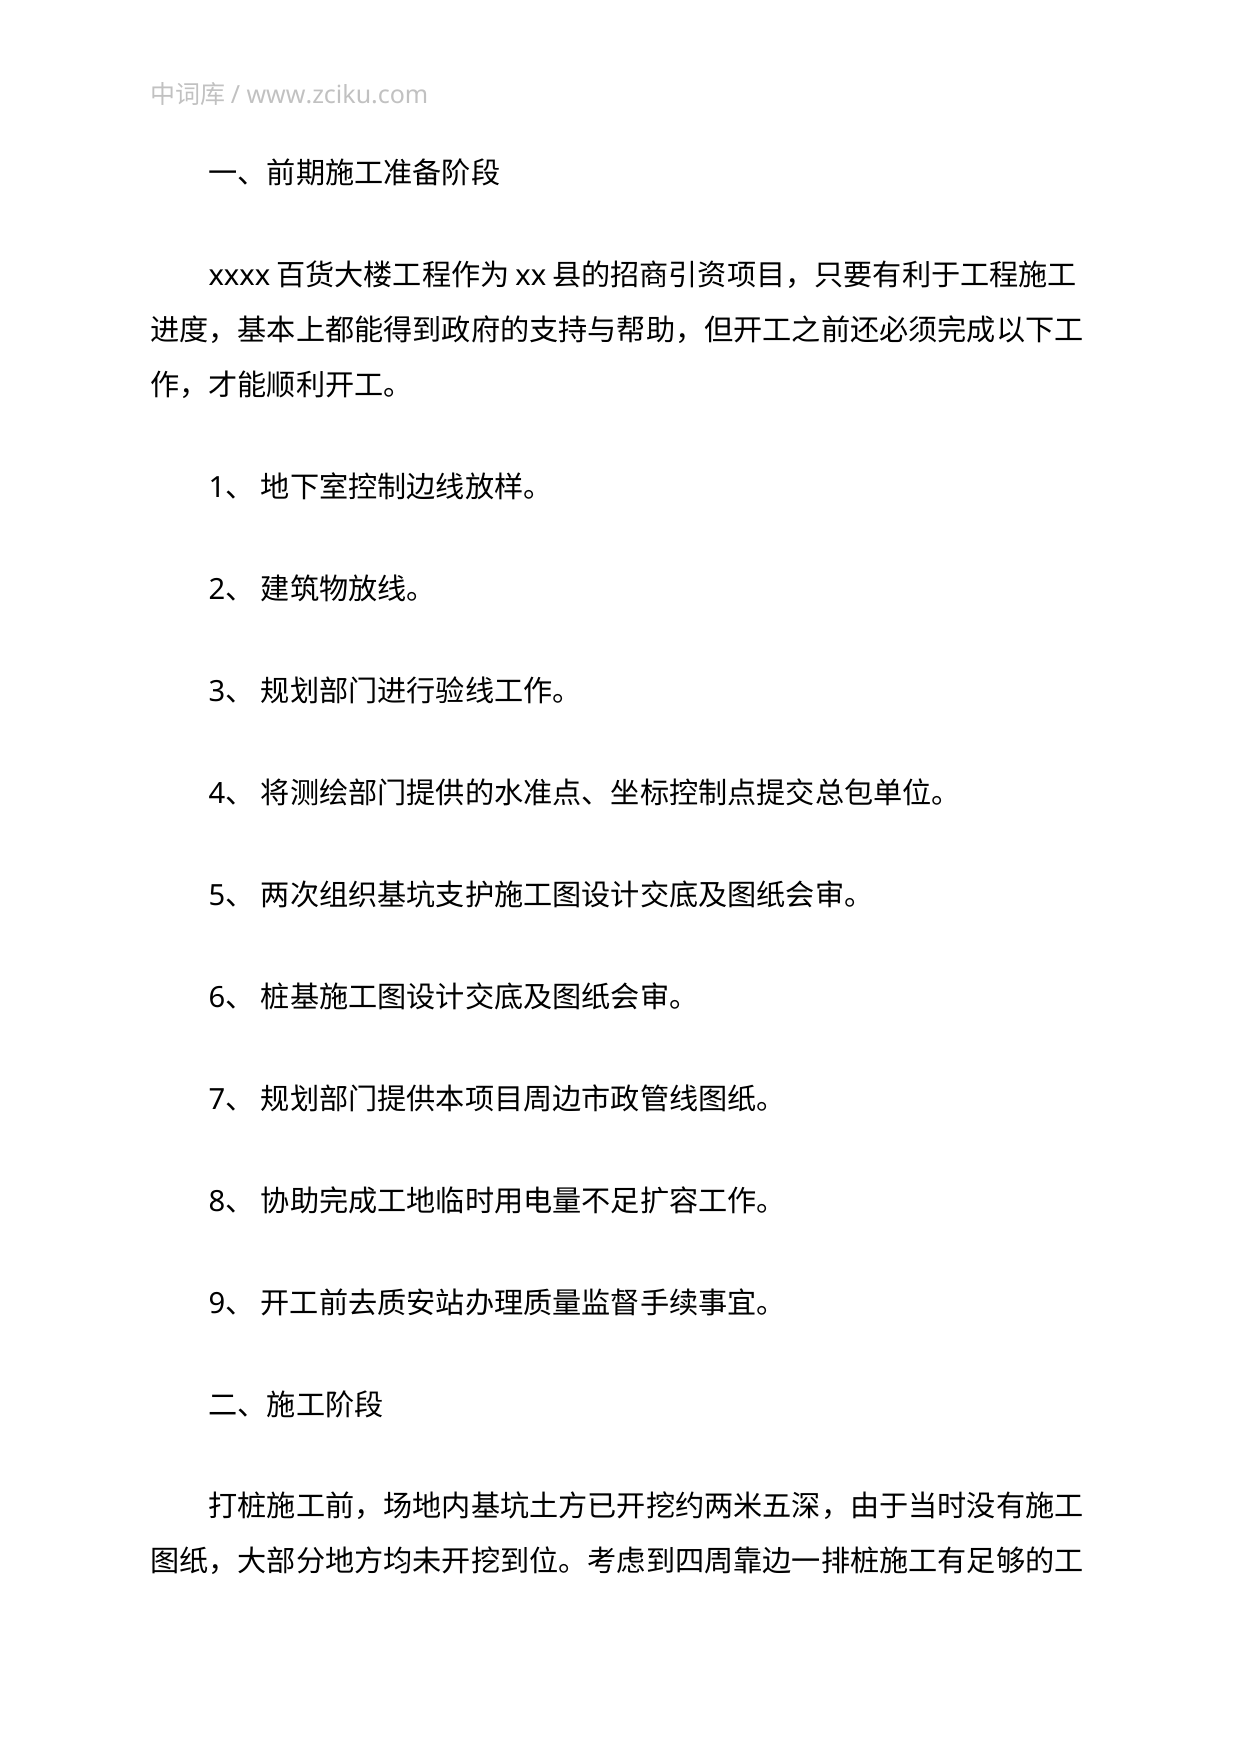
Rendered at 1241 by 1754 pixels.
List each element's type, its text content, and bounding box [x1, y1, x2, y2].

text 8、 协助完成工地临时用电量不足扩容工作。 [150, 1177, 1090, 1220]
text 二、施工阶段 [150, 1381, 1090, 1423]
text 3、 规划部门进行验线工作。 [150, 667, 1090, 710]
text 5、 两次组织基坑支护施工图设计交底及图纸会审。 [150, 871, 1090, 914]
text 7、 规划部门提供本项目周边市政管线图纸。 [150, 1075, 1090, 1118]
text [150, 1483, 1090, 1580]
text 1、 地下室控制边线放样。 [150, 463, 1090, 506]
text 6、 桩基施工图设计交底及图纸会审。 [150, 973, 1090, 1016]
text xxxx百货大楼工程作为xx县的招商引资项目，只要有利于工程施工进度，基本上都能得到政府的支持与帮助，但开工之前还必须完成以下工作，才能顺利开工。 [150, 252, 1090, 404]
text 一、前期施工准备阶段 [150, 150, 1090, 192]
text 2、 建筑物放线。 [150, 565, 1090, 608]
text 9、 开工前去质安站办理质量监督手续事宜。 [150, 1279, 1090, 1322]
text 4、 将测绘部门提供的水准点、坐标控制点提交总包单位。 [150, 769, 1090, 812]
